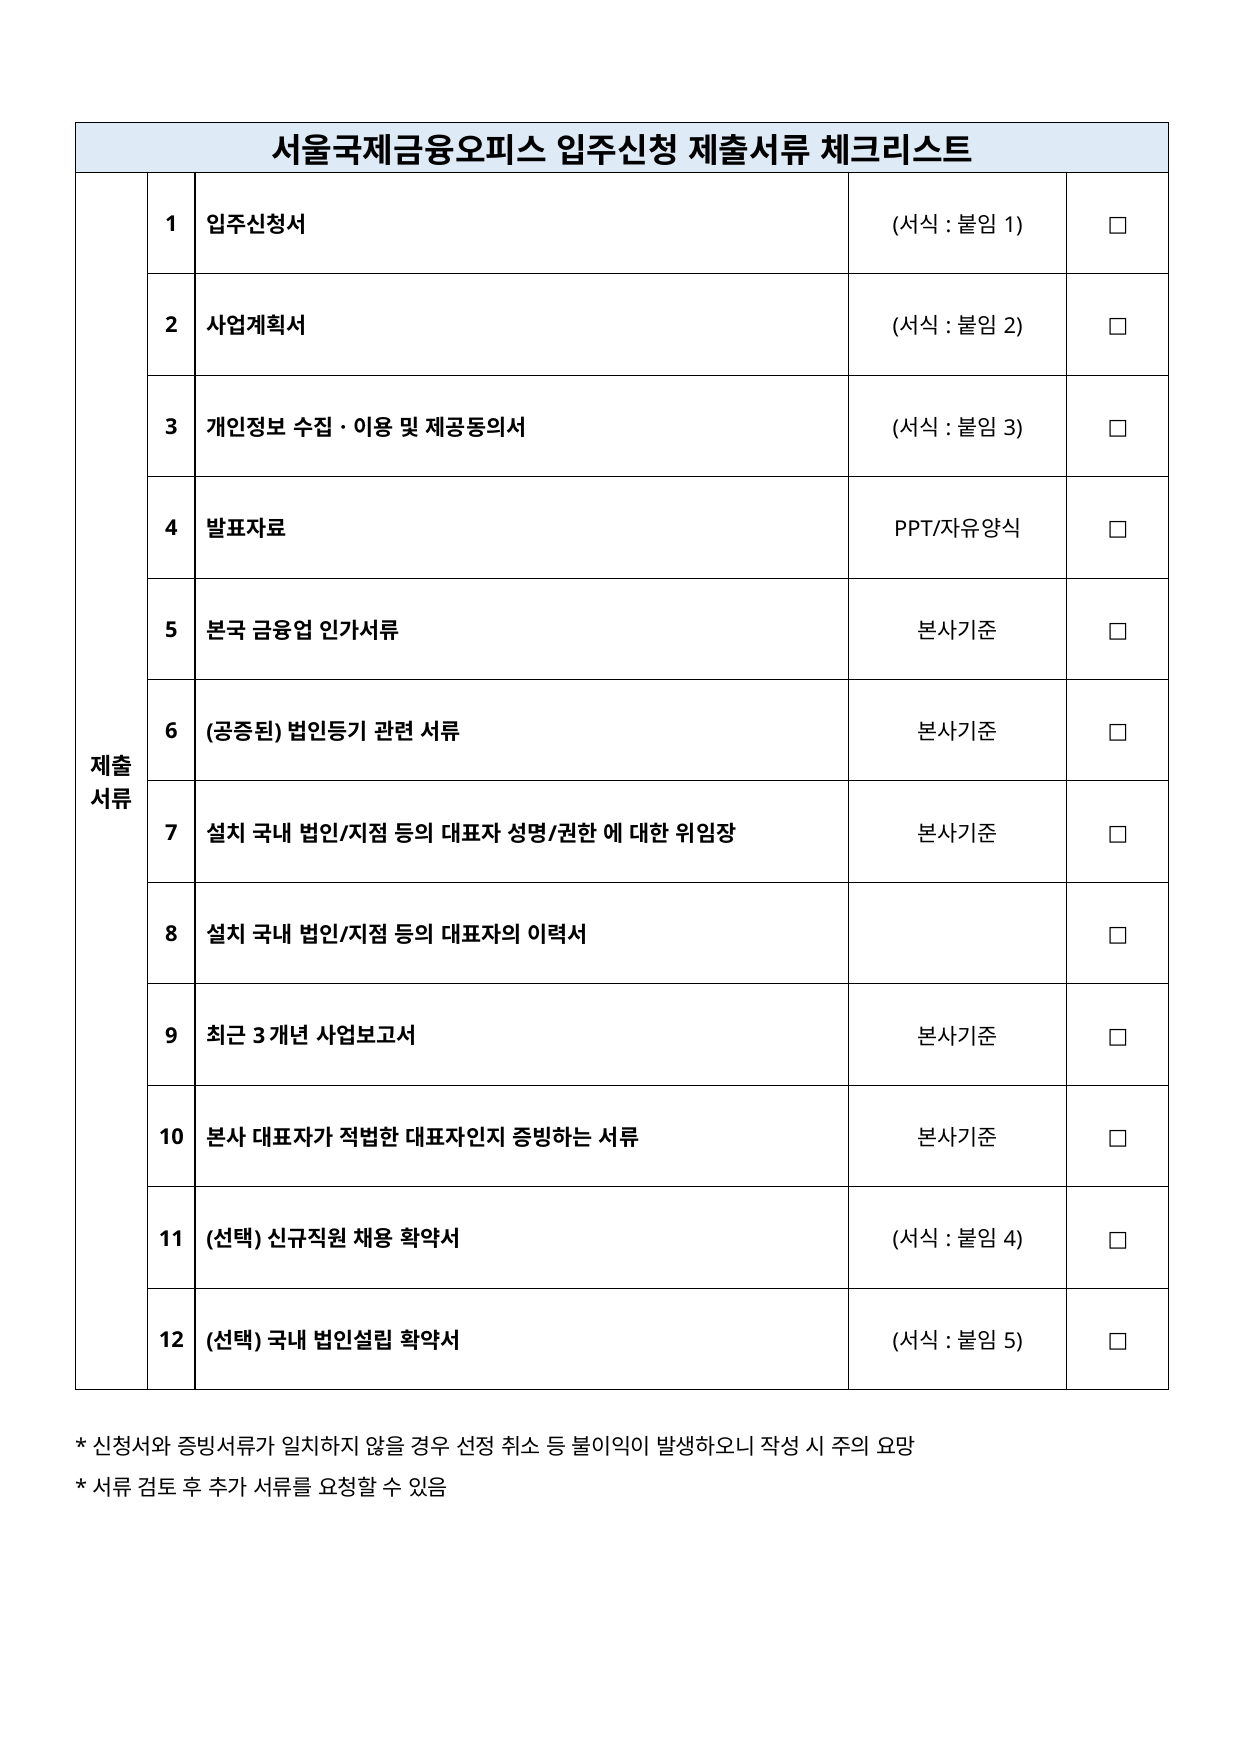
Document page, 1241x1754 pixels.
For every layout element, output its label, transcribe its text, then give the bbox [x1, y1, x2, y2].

table_cell (서식 : 붙임 3) [849, 376, 1066, 476]
table_cell 본사기준 [849, 781, 1066, 882]
table_cell □ [1067, 274, 1168, 374]
table_cell [849, 883, 1066, 983]
table_cell 본사기준 [849, 1086, 1066, 1186]
table_cell 9 [148, 984, 194, 1085]
table_cell □ [1067, 1187, 1168, 1288]
table_cell □ [1067, 173, 1168, 273]
table_cell 3 [148, 376, 194, 476]
table_cell □ [1067, 984, 1168, 1085]
table_cell □ [1067, 680, 1168, 780]
table_cell 최근 3개년 사업보고서 [196, 984, 848, 1085]
table_cell (서식 : 붙임 2) [849, 274, 1066, 374]
table_cell 본국 금융업 인가서류 [196, 579, 848, 679]
table_cell 개인정보 수집ㆍ이용 및 제공동의서 [196, 376, 848, 476]
table_cell 본사 대표자가 적법한 대표자인지 증빙하는 서류 [196, 1086, 848, 1186]
table_cell 제출 서류 [76, 173, 147, 1389]
table_cell (선택) 국내 법인설립 확약서 [196, 1289, 848, 1389]
table_cell 2 [148, 274, 194, 374]
table_cell 설치 국내 법인/지점 등의 대표자 성명/권한 에 대한 위임장 [196, 781, 848, 882]
table_cell 8 [148, 883, 194, 983]
table_cell 5 [148, 579, 194, 679]
table_cell (서식 : 붙임 4) [849, 1187, 1066, 1288]
table_cell 입주신청서 [196, 173, 848, 273]
table_cell 1 [148, 173, 194, 273]
text * 신청서와 증빙서류가 일치하지 않을 경우 선정 취소 등 불이익이 발생하오니 작성 시 주의 요망 [75, 1429, 1165, 1461]
table_cell 12 [148, 1289, 194, 1389]
table_header 서울국제금융오피스 입주신청 제출서류 체크리스트 [76, 123, 1168, 172]
table_cell (서식 : 붙임 5) [849, 1289, 1066, 1389]
table_cell (공증된) 법인등기 관련 서류 [196, 680, 848, 780]
table_cell 본사기준 [849, 579, 1066, 679]
table_cell 7 [148, 781, 194, 882]
table_cell 4 [148, 477, 194, 577]
table_cell 10 [148, 1086, 194, 1186]
table_cell □ [1067, 376, 1168, 476]
table_cell □ [1067, 579, 1168, 679]
table_cell 11 [148, 1187, 194, 1288]
table_cell 본사기준 [849, 680, 1066, 780]
table_cell (선택) 신규직원 채용 확약서 [196, 1187, 848, 1288]
table_cell □ [1067, 781, 1168, 882]
table_cell □ [1067, 477, 1168, 577]
table_cell 6 [148, 680, 194, 780]
table_cell 발표자료 [196, 477, 848, 577]
table_cell 사업계획서 [196, 274, 848, 374]
text * 서류 검토 후 추가 서류를 요청할 수 있음 [75, 1470, 1165, 1502]
table_cell 설치 국내 법인/지점 등의 대표자의 이력서 [196, 883, 848, 983]
table_cell (서식 : 붙임 1) [849, 173, 1066, 273]
table_cell □ [1067, 1086, 1168, 1186]
table_cell PPT/자유양식 [849, 477, 1066, 577]
table_cell 본사기준 [849, 984, 1066, 1085]
table_cell □ [1067, 1289, 1168, 1389]
table_cell □ [1067, 883, 1168, 983]
